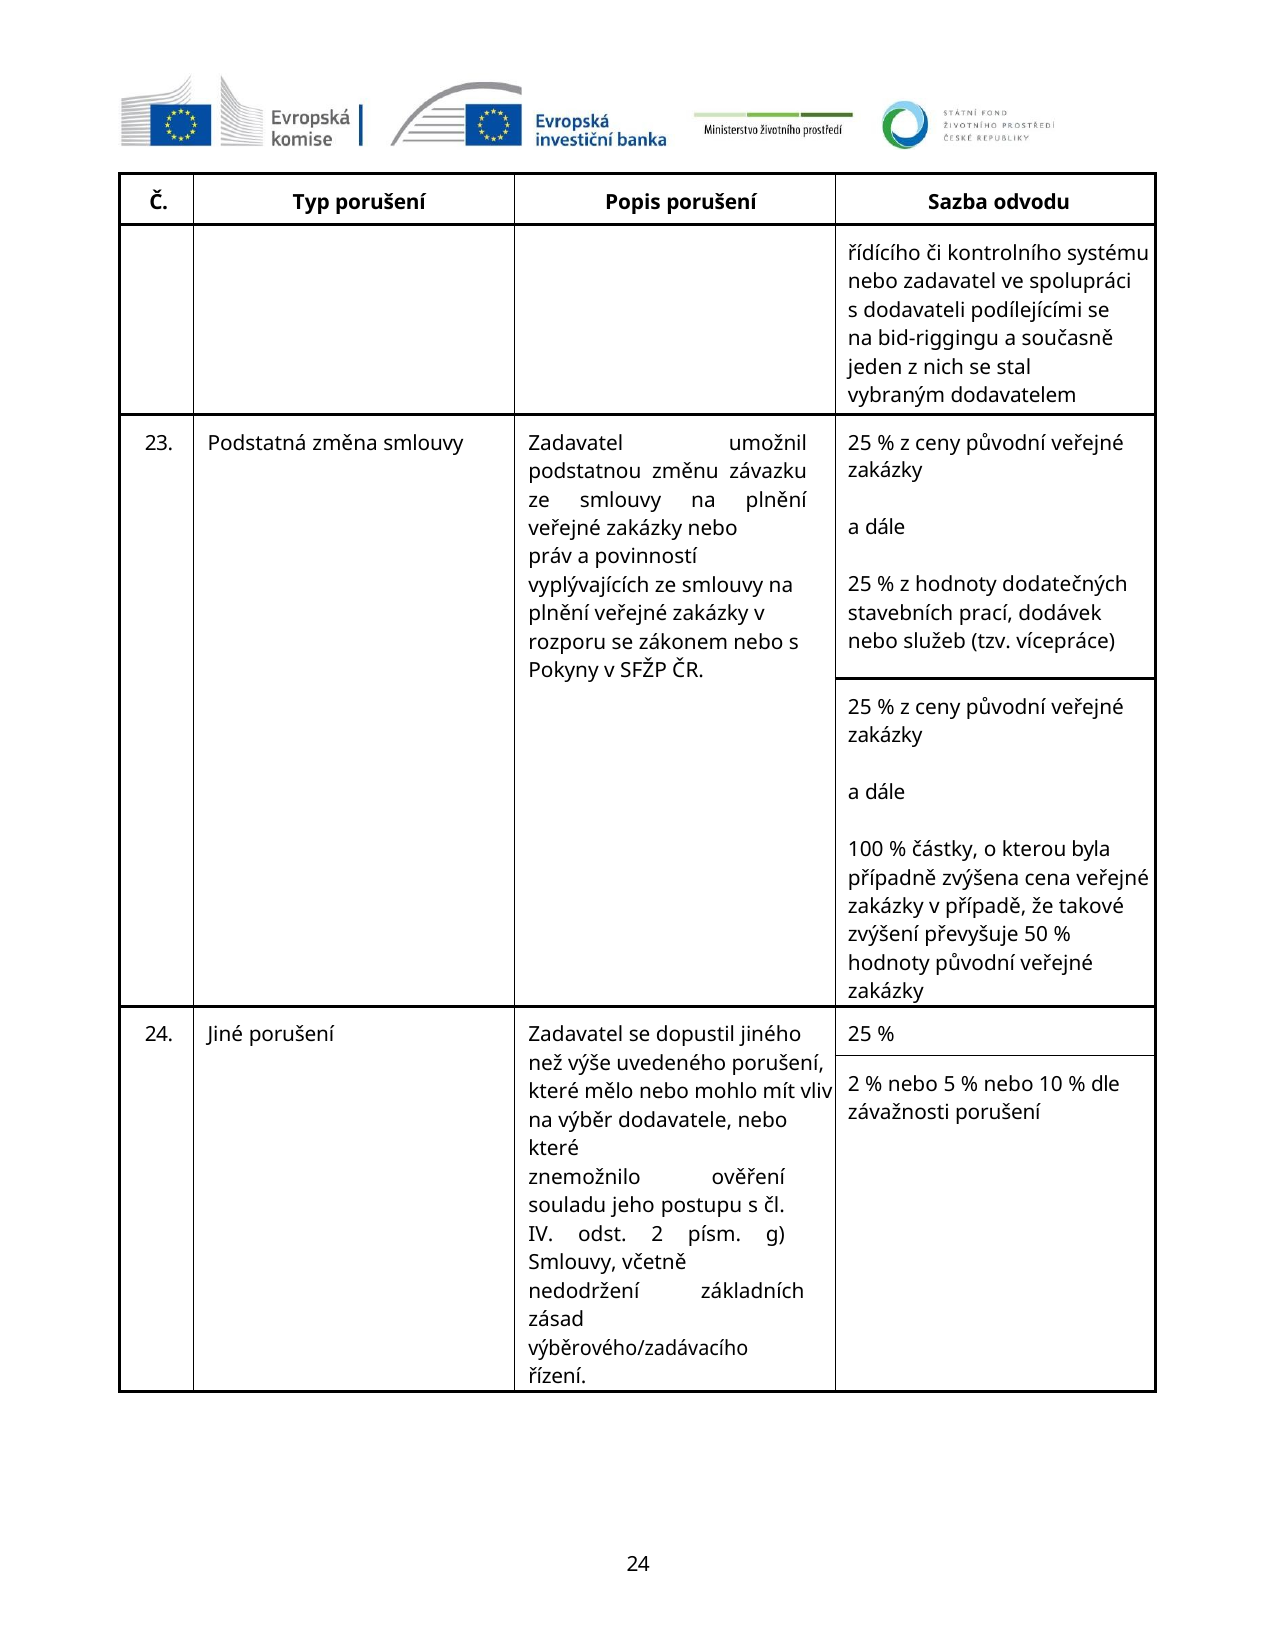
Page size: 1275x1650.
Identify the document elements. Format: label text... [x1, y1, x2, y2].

table_header Popis porušení [515, 175, 835, 223]
table_cell Zadavatel umožnil podstatnou změnu závazku ze smlouvy na plnění veřejné zakázky nebo práv a povinností vyplývajících ze smlouvy na plnění veřejné zakázky v rozporu se zákonem nebo s Pokyny v SFŽP ČR. [515, 416, 835, 1005]
table_cell [515, 226, 835, 413]
table_cell 25 % z ceny původní veřejné zakázky a dále 25 % z hodnoty dodatečných stavebních prací, dodávek nebo služeb (tzv. vícepráce) [836, 416, 1154, 677]
table_cell 24. [121, 1008, 193, 1389]
table_cell Podstatná změna smlouvy [194, 416, 514, 1005]
picture [118, 73, 1056, 150]
table_header Č. [121, 175, 193, 223]
table_cell [121, 226, 193, 413]
table_cell 25 % [836, 1008, 1154, 1055]
table_cell Zadavatel se dopustil jiného než výše uvedeného porušení, které mělo nebo mohlo mít vliv na výběr dodavatele, nebo které znemožnilo ověření souladu jeho postupu s čl. IV. odst. 2 písm. g) Smlouvy, včetně nedodržení základních zásad výběrového/zadávacího řízení. [515, 1008, 835, 1389]
table_header Sazba odvodu [836, 175, 1154, 223]
table_cell 25 % z ceny původní veřejné zakázky a dále 100 % částky, o kterou byla případně zvýšena cena veřejné zakázky v případě, že takové zvýšení převyšuje 50 % hodnoty původní veřejné zakázky [836, 680, 1154, 1005]
table_cell [194, 226, 514, 413]
table_cell řídícího či kontrolního systému nebo zadavatel ve spolupráci s dodavateli podílejícími se na bid-riggingu a současně jeden z nich se stal vybraným dodavatelem [836, 226, 1154, 413]
table_cell Jiné porušení [194, 1008, 514, 1389]
table_cell 2 % nebo 5 % nebo 10 % dle závažnosti porušení [836, 1056, 1154, 1389]
table_cell 23. [121, 416, 193, 1005]
table_header Typ porušení [194, 175, 514, 223]
